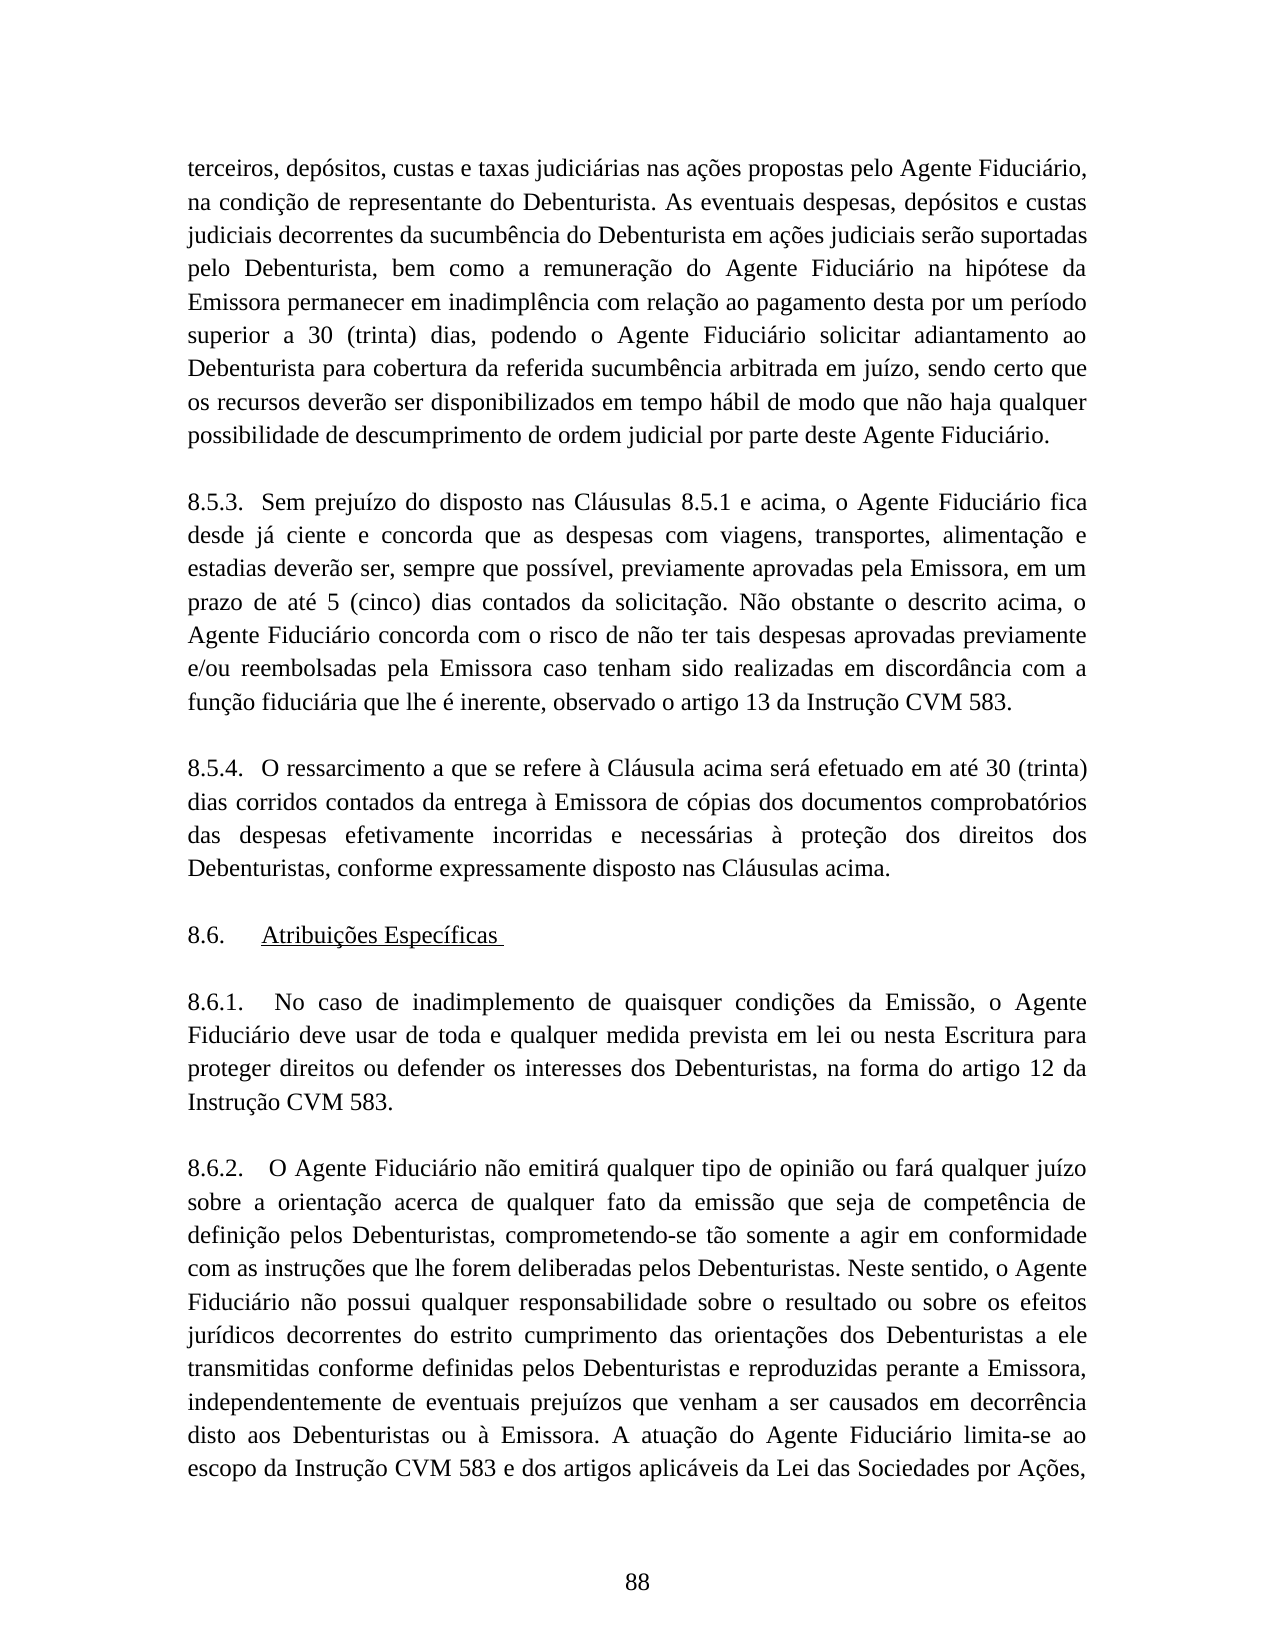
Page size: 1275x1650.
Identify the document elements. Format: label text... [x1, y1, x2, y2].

subtitle O ressarcimento a que se refere à Cláusula 8.5.1 acima será efetuado em até 30 (trinta) dias corridos contados da entrega à Emissora de cópias dos documentos comprobatórios das despesas efetivamente incorridas e necessárias à proteção dos direitos dos Debenturistas, conforme expressamente disposto nas Cláusulas acima. [187, 750, 1088, 883]
subtitle Atribuições Específicas [187, 917, 1088, 950]
subtitle Sem prejuízo do disposto nas Cláusulas 8.5.1 e 8.5.2 acima, o Agente Fiduciário fica desde já ciente e concorda que as despesas com viagens, transportes, alimentação e estadias deverão ser, sempre que possível, previamente aprovadas pela Emissora, em um prazo de até 5 (cinco) dias contados da solicitação. Não obstante o descrito acima, o Agente Fiduciário concorda com o risco de não ter tais despesas aprovadas previamente e/ou reembolsadas pela Emissora caso tenham sido realizadas em discordância com a função fiduciária que lhe é inerente, observado o artigo 13 da Instrução CVM 583. [187, 483, 1088, 717]
subtitle No caso de inadimplemento de quaisquer condições da Emissão, o Agente Fiduciário deve usar de toda e qualquer medida prevista em lei ou nesta Escritura para proteger direitos ou defender os interesses dos Debenturistas, na forma do artigo 12 da Instrução CVM 583. [187, 983, 1088, 1117]
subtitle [187, 150, 1088, 450]
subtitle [187, 1150, 1088, 1483]
